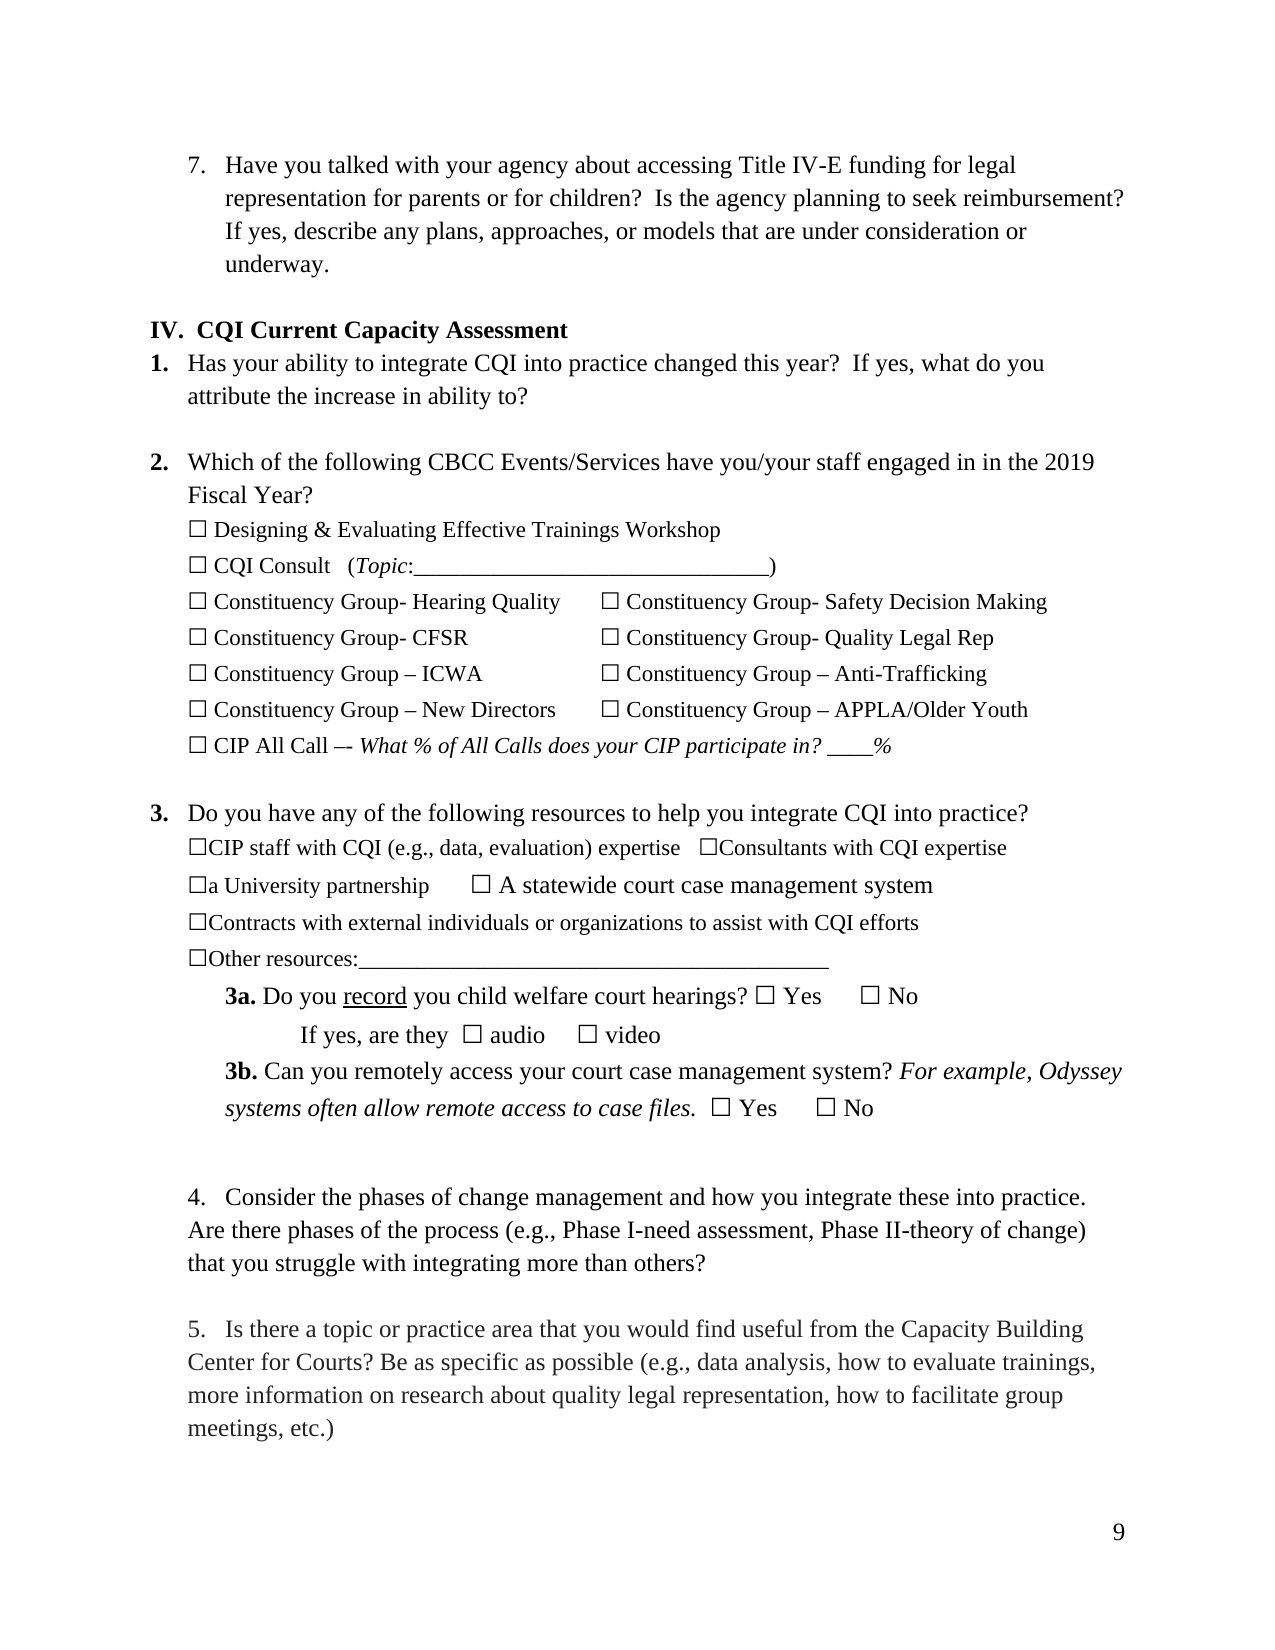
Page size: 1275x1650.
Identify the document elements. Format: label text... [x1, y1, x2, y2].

text 5. Is there a topic or practice area that you would find useful from the Capacity Building Center for Courts? Be as specific as possible (e.g., data analysis, how to evaluate trainings, more information on research about quality legal representation, how to facilitate group meetings, etc.) [187, 1314, 1125, 1442]
text 3b. Can you remotely access your court case management system? For example, Odyssey systems often allow remote access to case files. Yes No [225, 1056, 1125, 1123]
list CIP All Call –- What % of All Calls does your CIP participate in? ____% [187, 729, 1125, 760]
list Do you have any of the following resources to help you integrate CQI into practice? [150, 798, 1125, 827]
list Constituency Group – ICWA Constituency Group – Anti-Trafficking [187, 657, 1125, 688]
list Constituency Group- Hearing Quality Constituency Group- Safety Decision Making [187, 585, 1125, 616]
list Has your ability to integrate CQI into practice changed this year? If yes, what do you attribute the increase in ability to? [150, 348, 1125, 410]
list CQI Consult (Topic:_______________________________) [187, 549, 1125, 580]
list Constituency Group- CFSR Constituency Group- Quality Legal Rep [187, 621, 1125, 652]
list 4. Consider the phases of change management and how you integrate these into practice. Are there phases of the process (e.g., Phase I-need assessment, Phase II-theory of change) that you struggle with integrating more than others? [187, 1182, 1125, 1277]
text Contracts with external individuals or organizations to assist with CQI efforts [187, 906, 1125, 937]
text IV. CQI Current Capacity Assessment [150, 315, 1125, 344]
text Other resources:_________________________________________ [187, 942, 1125, 973]
text 3a. Do you record you child welfare court hearings? Yes No [150, 978, 1125, 1012]
list Constituency Group – New Directors Constituency Group – APPLA/Older Youth [187, 693, 1125, 724]
list Which of the following CBCC Events/Services have you/your staff engaged in in the 2019 Fiscal Year? [150, 447, 1125, 509]
text CIP staff with CQI (e.g., data, evaluation) expertise Consultants with CQI expertise [187, 831, 1125, 862]
list Designing & Evaluating Effective Trainings Workshop [187, 513, 1125, 544]
text If yes, are they audio video [225, 1017, 1125, 1051]
list Have you talked with your agency about accessing Title IV-E funding for legal representation for parents or for children? Is the agency planning to seek reimbursement? If yes, describe any plans, approaches, or models that are under consideration or underway. [187, 150, 1125, 278]
text a University partnership A statewide court case management system [187, 867, 1125, 901]
